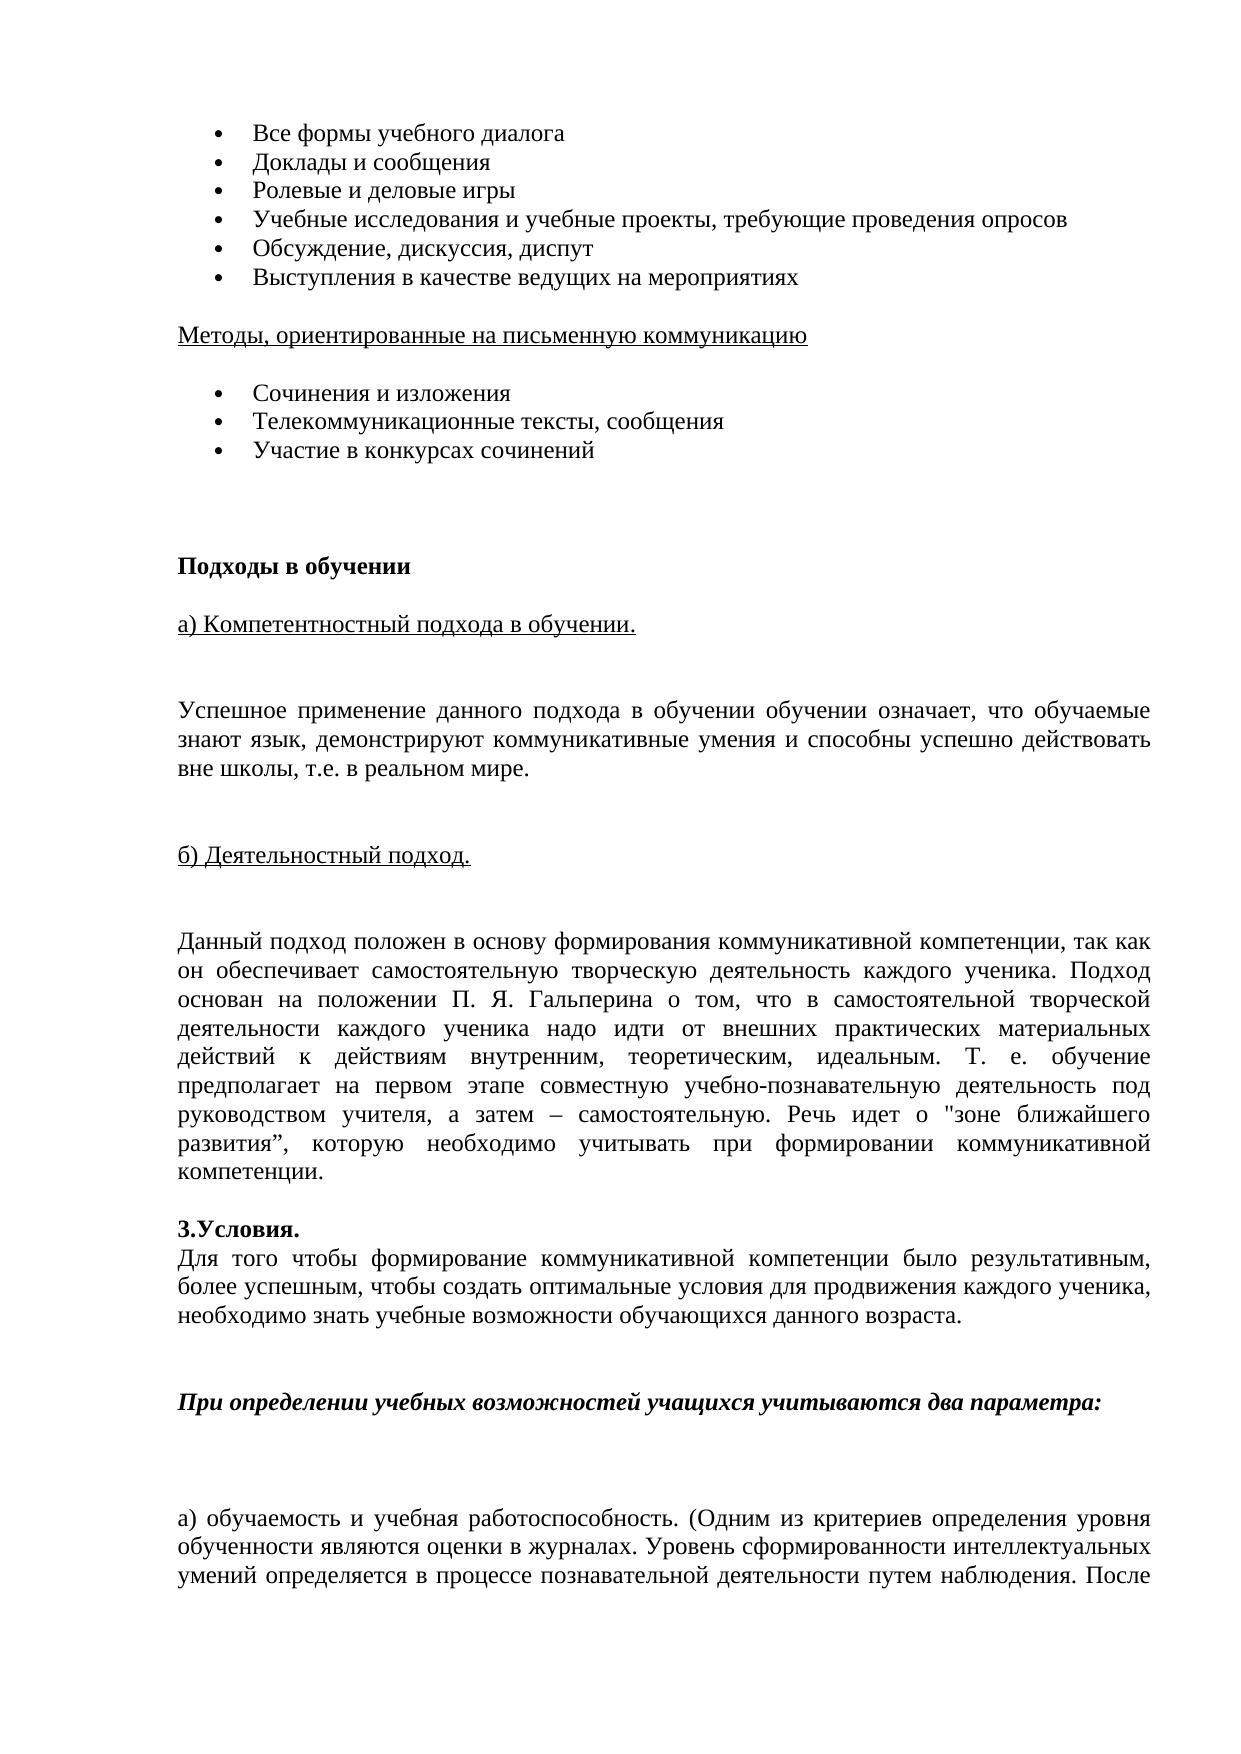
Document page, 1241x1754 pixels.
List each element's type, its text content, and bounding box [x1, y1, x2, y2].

list Учебные исследования и учебные проекты, требующие проведения опросов [215, 204, 1152, 233]
list Доклады и сообщения [215, 147, 1152, 176]
list Телекоммуникационные тексты, сообщения [215, 406, 1152, 435]
list Все формы учебного диалога [215, 118, 1152, 147]
text Методы, ориентированные на письменную коммуникацию [177, 320, 1152, 348]
text Подходы в обучении [177, 551, 1152, 580]
text а) Компетентностный подхода в обучении. [177, 609, 1152, 638]
text При определении учебных возможностей учащихся учитываются два параметра: [177, 1358, 1152, 1416]
text б) Деятельностный подход. [177, 811, 1152, 868]
text Данный подход положен в основу формирования коммуникативной компетенции, так как он обеспечивает самостоятельную творческую деятельность каждого ученика. Подход основан на положении П. Я. Гальперина о том, что в самостоятельной творческой деятельности каждого ученика надо идти от внешних практических материальных действий к действиям внутренним, теоретическим, идеальным. Т. е. обучение предполагает на первом этапе совместную учебно-познавательную деятельность под руководством учителя, а затем – самостоятельную. Речь идет о "зоне ближайшего развития”, которую необходимо учитывать при формировании коммуникативной компетенции. 3.Условия. Для того чтобы формирование коммуникативной компетенции было результативным, более успешным, чтобы создать оптимальные условия для продвижения каждого ученика, необходимо знать учебные возможности обучающихся данного возраста. [177, 898, 1152, 1329]
list Участие в конкурсах сочинений [215, 435, 1152, 464]
list Ролевые и деловые игры [215, 176, 1152, 204]
list Выступления в качестве ведущих на мероприятиях [215, 262, 1152, 291]
list Сочинения и изложения [215, 378, 1152, 406]
list Обсуждение, дискуссия, диспут [215, 233, 1152, 262]
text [177, 1503, 1152, 1589]
text Успешное применение данного подхода в обучении обучении означает, что обучаемые знают язык, демонстрируют коммуникативные умения и способны успешно действовать вне школы, т.е. в реальном мире. [177, 667, 1152, 782]
